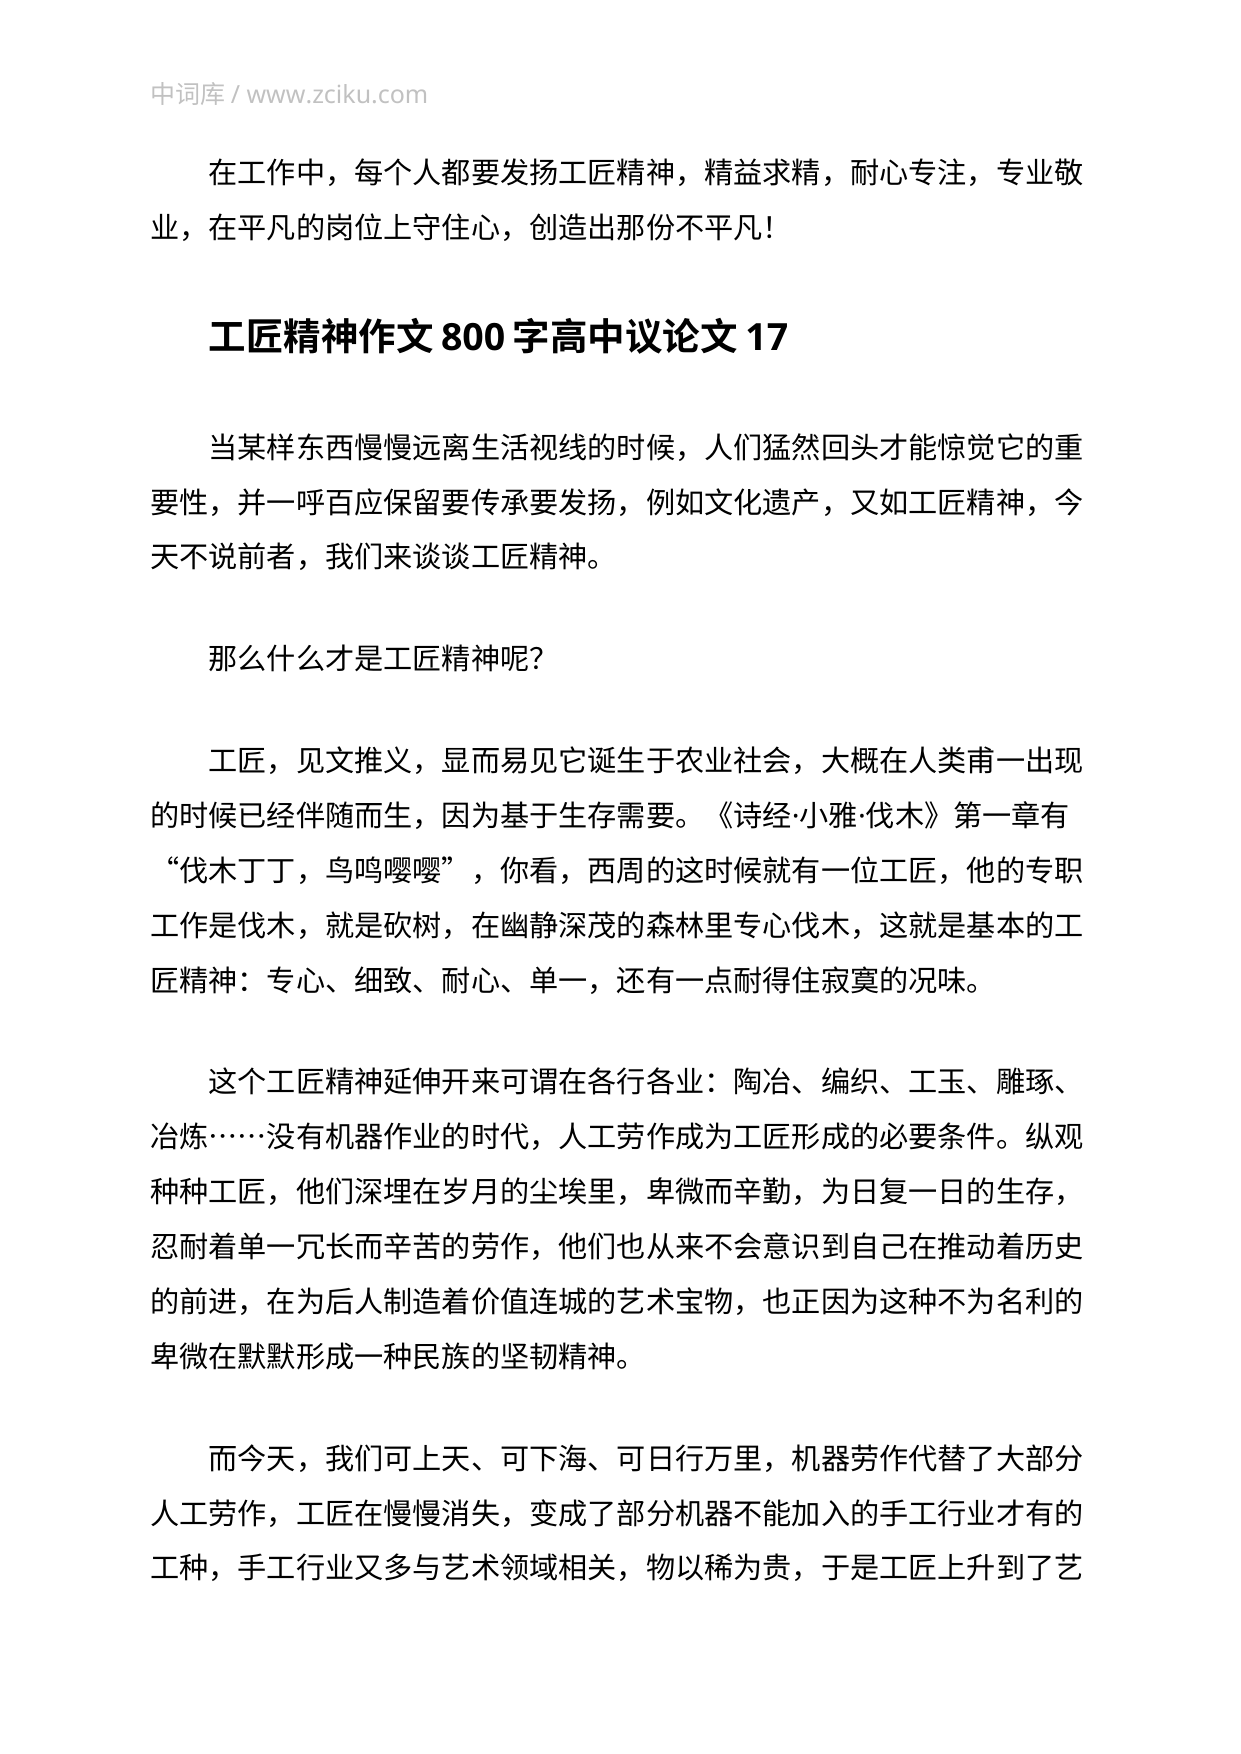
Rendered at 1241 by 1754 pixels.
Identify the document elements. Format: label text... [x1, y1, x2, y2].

text 这个工匠精神延伸开来可谓在各行各业：陶冶、编织、工玉、雕琢、冶炼……没有机器作业的时代，人工劳作成为工匠形成的必要条件。纵观种种工匠，他们深埋在岁月的尘埃里，卑微而辛勤，为日复一日的生存，忍耐着单一冗长而辛苦的劳作，他们也从来不会意识到自己在推动着历史的前进，在为后人制造着价值连城的艺术宝物，也正因为这种不为名利的卑微在默默形成一种民族的坚韧精神。 [150, 1059, 1090, 1376]
text 当某样东西慢慢远离生活视线的时候，人们猛然回头才能惊觉它的重要性，并一呼百应保留要传承要发扬，例如文化遗产，又如工匠精神，今天不说前者，我们来谈谈工匠精神。 [150, 424, 1090, 576]
text 那么什么才是工匠精神呢？ [150, 636, 1090, 678]
text 在工作中，每个人都要发扬工匠精神，精益求精，耐心专注，专业敬业，在平凡的岗位上守住心，创造出那份不平凡！ [150, 150, 1090, 247]
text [150, 1435, 1090, 1587]
text 工匠，见文推义，显而易见它诞生于农业社会，大概在人类甫一出现的时候已经伴随而生，因为基于生存需要。《诗经·小雅·伐木》第一章有“伐木丁丁，鸟鸣嘤嘤”，你看，西周的这时候就有一位工匠，他的专职工作是伐木，就是砍树，在幽静深茂的森林里专心伐木，这就是基本的工匠精神：专心、细致、耐心、单一，还有一点耐得住寂寞的况味。 [150, 738, 1090, 999]
text 工匠精神作文800字高中议论文17 [150, 307, 1090, 361]
